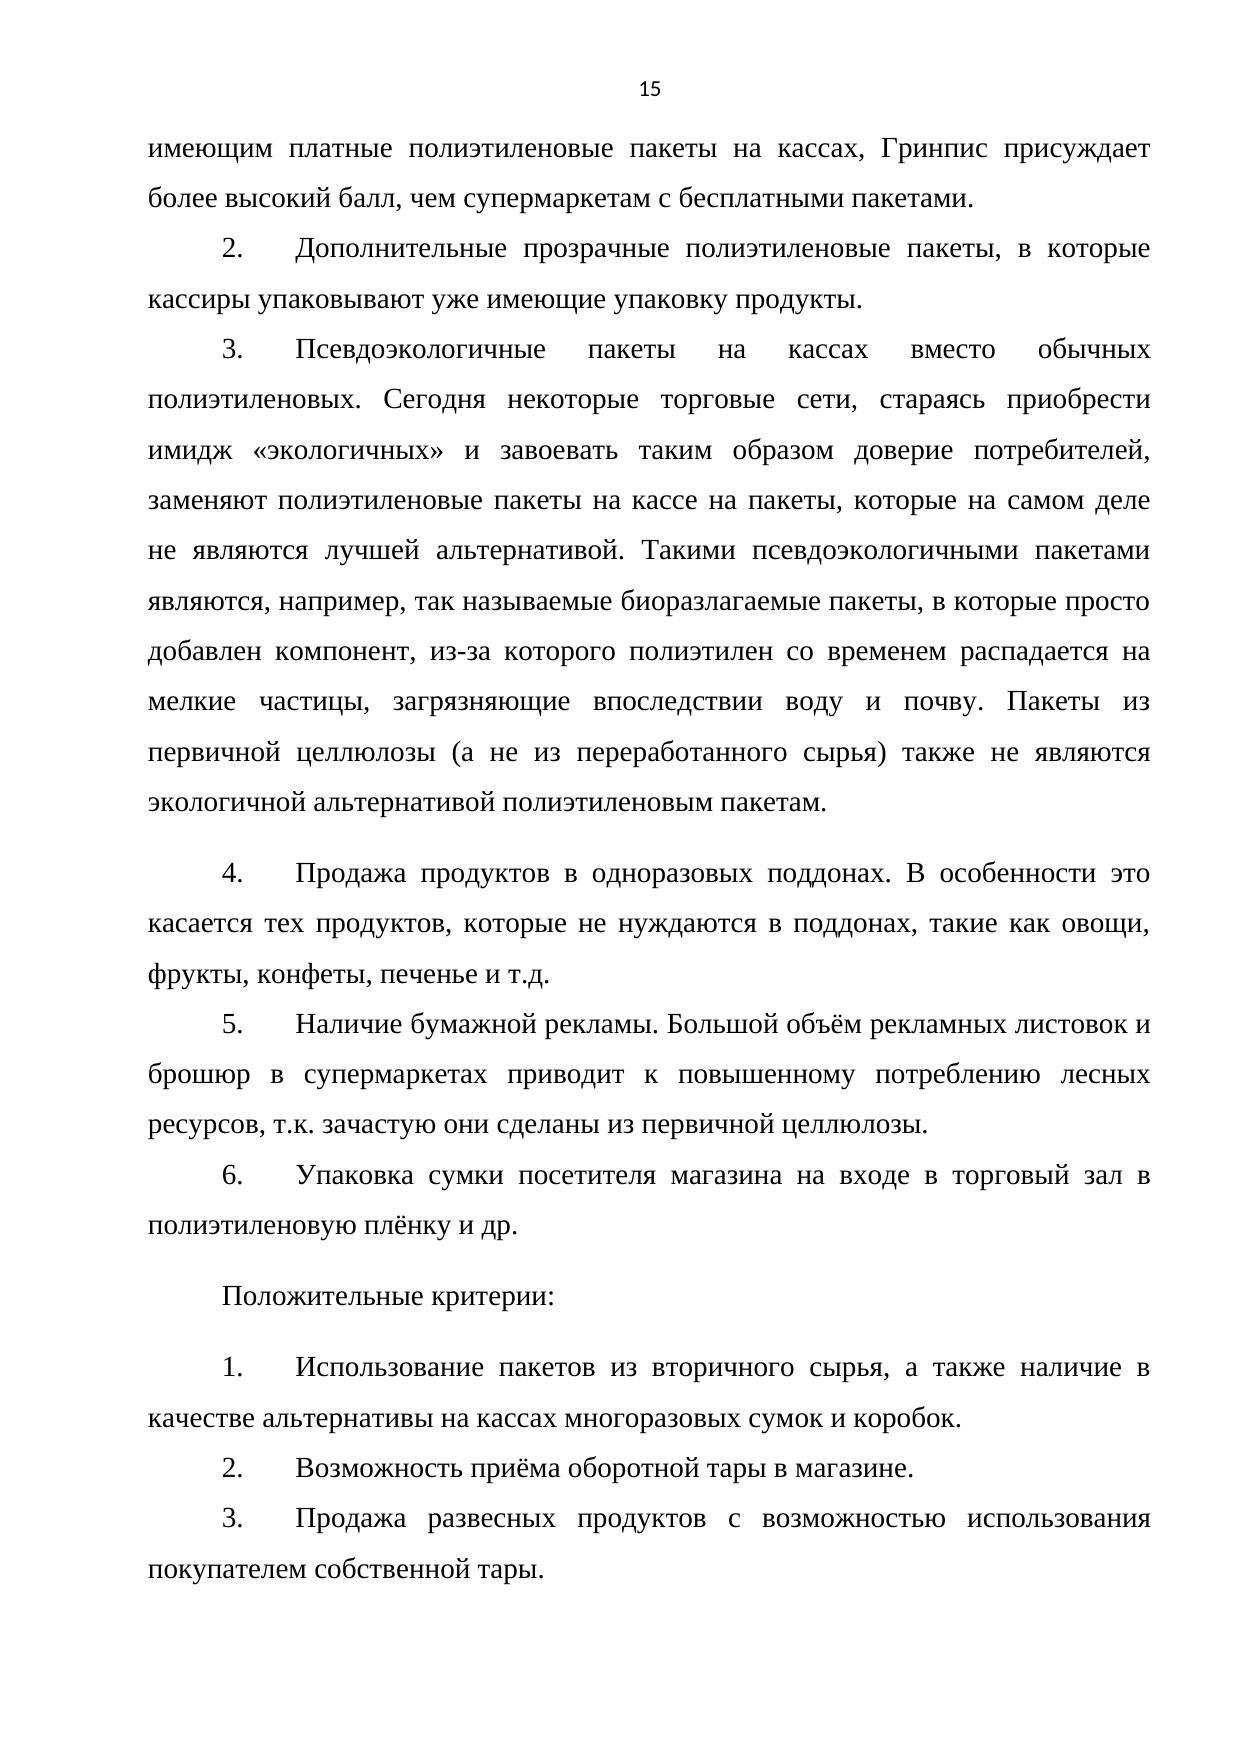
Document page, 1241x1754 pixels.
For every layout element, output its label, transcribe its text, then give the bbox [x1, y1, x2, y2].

text Положительные критерии: [148, 1278, 1152, 1312]
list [148, 130, 1152, 214]
list Продажа развесных продуктов с возможностью использования покупателем собственной тары. [148, 1501, 1152, 1584]
list Возможность приёма оборотной тары в магазине. [148, 1450, 1152, 1484]
list Наличие бумажной рекламы. Большой объём рекламных листовок и брошюр в супермаркетах приводит к повышенному потреблению лесных ресурсов, т.к. зачастую они сделаны из первичной целлюлозы. [148, 1006, 1152, 1140]
list Продажа продуктов в одноразовых поддонах. В особенности это касается тех продуктов, которые не нуждаются в поддонах, такие как овощи, фрукты, конфеты, печенье и т.д. [148, 855, 1152, 989]
list Упаковка сумки посетителя магазина на входе в торговый зал в полиэтиленовую плёнку и др. [148, 1157, 1152, 1241]
list Дополнительные прозрачные полиэтиленовые пакеты, в которые кассиры упаковывают уже имеющие упаковку продукты. [148, 231, 1152, 314]
list Псевдоэкологичные пакеты на кассах вместо обычных полиэтиленовых. Сегодня некоторые торговые сети, стараясь приобрести имидж «экологичных» и завоевать таким образом доверие потребителей, заменяют полиэтиленовые пакеты на кассе на пакеты, которые на самом деле не являются лучшей альтернативой. Такими псевдоэкологичными пакетами являются, например, так называемые биоразлагаемые пакеты, в которые просто добавлен компонент, из-за которого полиэтилен со временем распадается на мелкие частицы, загрязняющие впоследствии воду и почву. Пакеты из первичной целлюлозы (а не из переработанного сырья) также не являются экологичной альтернативой полиэтиленовым пакетам. [148, 331, 1152, 817]
list Использование пакетов из вторичного сырья, а также наличие в качестве альтернативы на кассах многоразовых сумок и коробок. [148, 1349, 1152, 1433]
